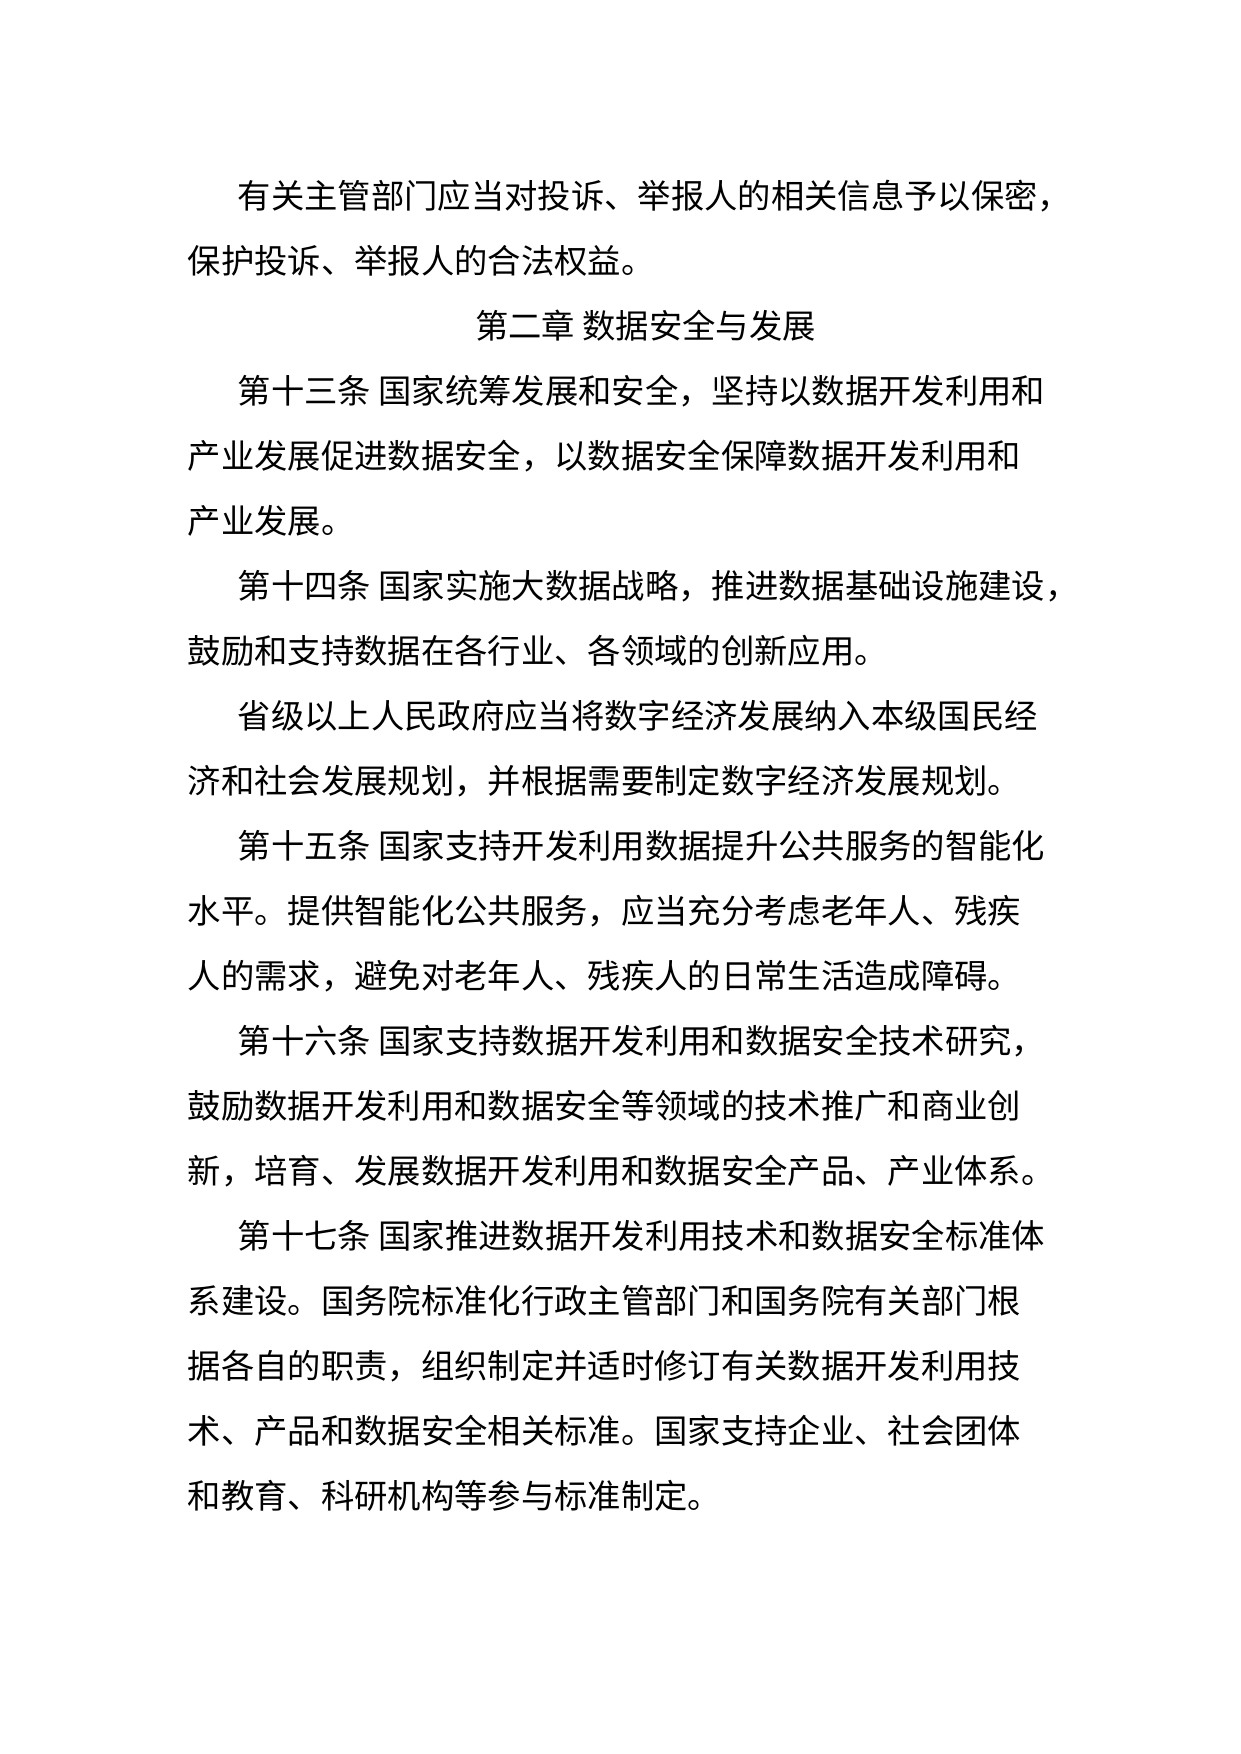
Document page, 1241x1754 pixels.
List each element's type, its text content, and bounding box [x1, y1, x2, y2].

text 第二章 数据安全与发展 [187, 292, 1053, 357]
text 第十四条 国家实施大数据战略，推进数据基础设施建设，鼓励和支持数据在各行业、各领域的创新应用。 [187, 552, 1053, 682]
text 有关主管部门应当对投诉、举报人的相关信息予以保密，保护投诉、举报人的合法权益。 [187, 162, 1053, 292]
text 省级以上人民政府应当将数字经济发展纳入本级国民经济和社会发展规划，并根据需要制定数字经济发展规划。 [187, 682, 1053, 812]
text 第十六条 国家支持数据开发利用和数据安全技术研究，鼓励数据开发利用和数据安全等领域的技术推广和商业创新，培育、发展数据开发利用和数据安全产品、产业体系。 [187, 1007, 1053, 1202]
text 第十五条 国家支持开发利用数据提升公共服务的智能化水平。提供智能化公共服务，应当充分考虑老年人、残疾人的需求，避免对老年人、残疾人的日常生活造成障碍。 [187, 812, 1053, 1007]
text 第十三条 国家统筹发展和安全，坚持以数据开发利用和产业发展促进数据安全，以数据安全保障数据开发利用和产业发展。 [187, 357, 1053, 552]
text 第十七条 国家推进数据开发利用技术和数据安全标准体系建设。国务院标准化行政主管部门和国务院有关部门根据各自的职责，组织制定并适时修订有关数据开发利用技术、产品和数据安全相关标准。国家支持企业、社会团体和教育、科研机构等参与标准制定。 [187, 1202, 1053, 1527]
